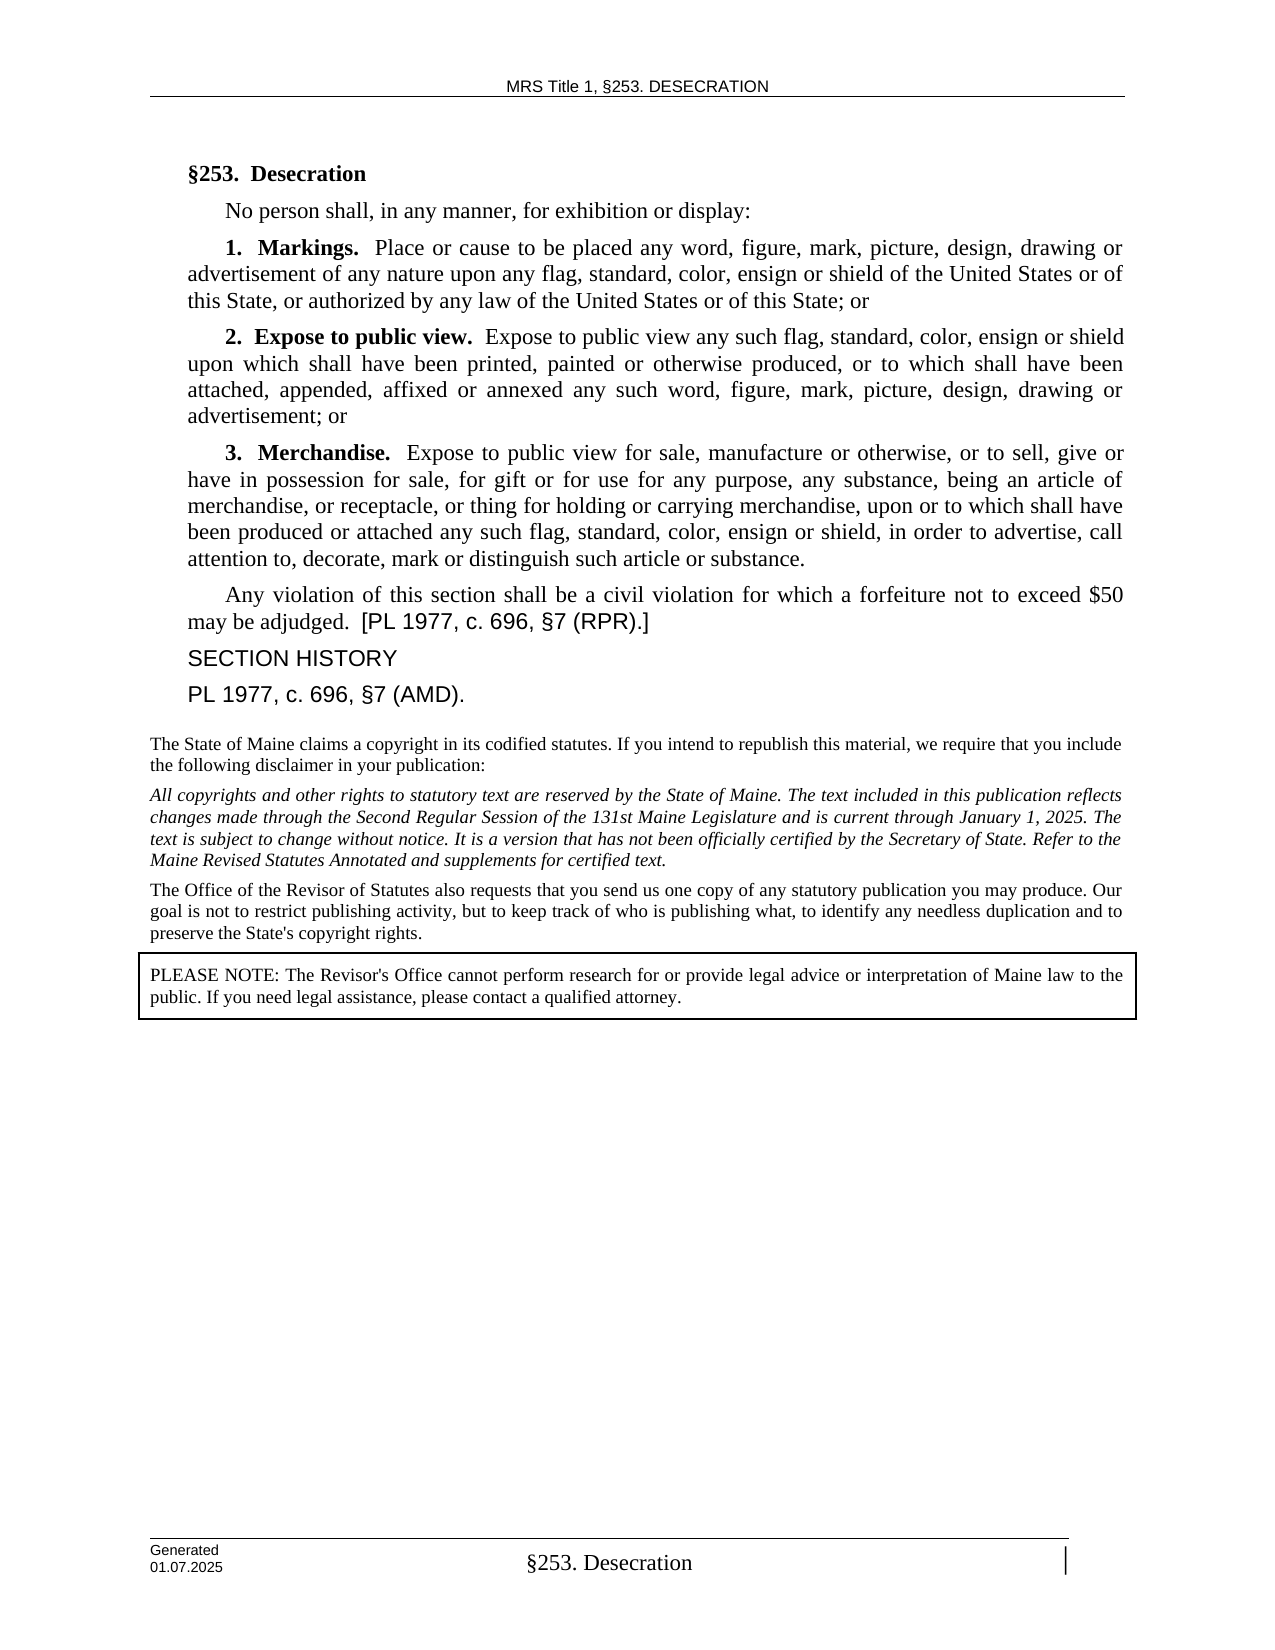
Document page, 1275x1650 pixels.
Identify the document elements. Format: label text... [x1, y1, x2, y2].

text No person shall, in any manner, for exhibition or display: [187, 197, 1125, 223]
text Any violation of this section shall be a civil violation for which a forfeiture not to exceed $50 may be adjudged. [PL 1977, c. 696, §7 (RPR).] [187, 581, 1125, 634]
text SECTION HISTORY [187, 645, 1125, 671]
text 1. Markings. Place or cause to be placed any word, figure, mark, picture, design, drawing or advertisement of any nature upon any flag, standard, color, ensign or shield of the United States or of this State, or authorized by any law of the United States or of this State; or [187, 234, 1125, 313]
text §253. Desecration [187, 160, 1125, 187]
text PLEASE NOTE: The Revisor's Office cannot perform research for or provide legal advice or interpretation of Maine law to the public. If you need legal assistance, please contact a qualified attorney. [140, 954, 1135, 1018]
text 3. Merchandise. Expose to public view for sale, manufacture or otherwise, or to sell, give or have in possession for sale, for gift or for use for any purpose, any substance, being an article of merchandise, or receptacle, or thing for holding or carrying merchandise, upon or to which shall have been produced or attached any such flag, standard, color, ensign or shield, in order to advertise, call attention to, decorate, mark or distinguish such article or substance. [187, 439, 1125, 571]
text 2. Expose to public view. Expose to public view any such flag, standard, color, ensign or shield upon which shall have been printed, painted or otherwise produced, or to which shall have been attached, appended, affixed or annexed any such word, figure, mark, picture, design, drawing or advertisement; or [187, 323, 1125, 429]
text All copyrights and other rights to statutory text are reserved by the State of Maine. The text included in this publication reflects changes made through the Second Regular Session of the 131st Maine Legislature and is current through January 1, 2025 . The text is subject to change without notice. It is a version that has not been officially certified by the Secretary of State. Refer to the Maine Revised Statutes Annotated and supplements for certified text. [150, 784, 1125, 871]
text The State of Maine claims a copyright in its codified statutes. If you intend to republish this material, we require that you include the following disclaimer in your publication: [150, 733, 1125, 776]
text PL 1977, c. 696, §7 (AMD). [187, 681, 1125, 708]
text The Office of the Revisor of Statutes also requests that you send us one copy of any statutory publication you may produce. Our goal is not to restrict publishing activity, but to keep track of who is publishing what, to identify any needless duplication and to preserve the State's copyright rights. [150, 879, 1125, 943]
